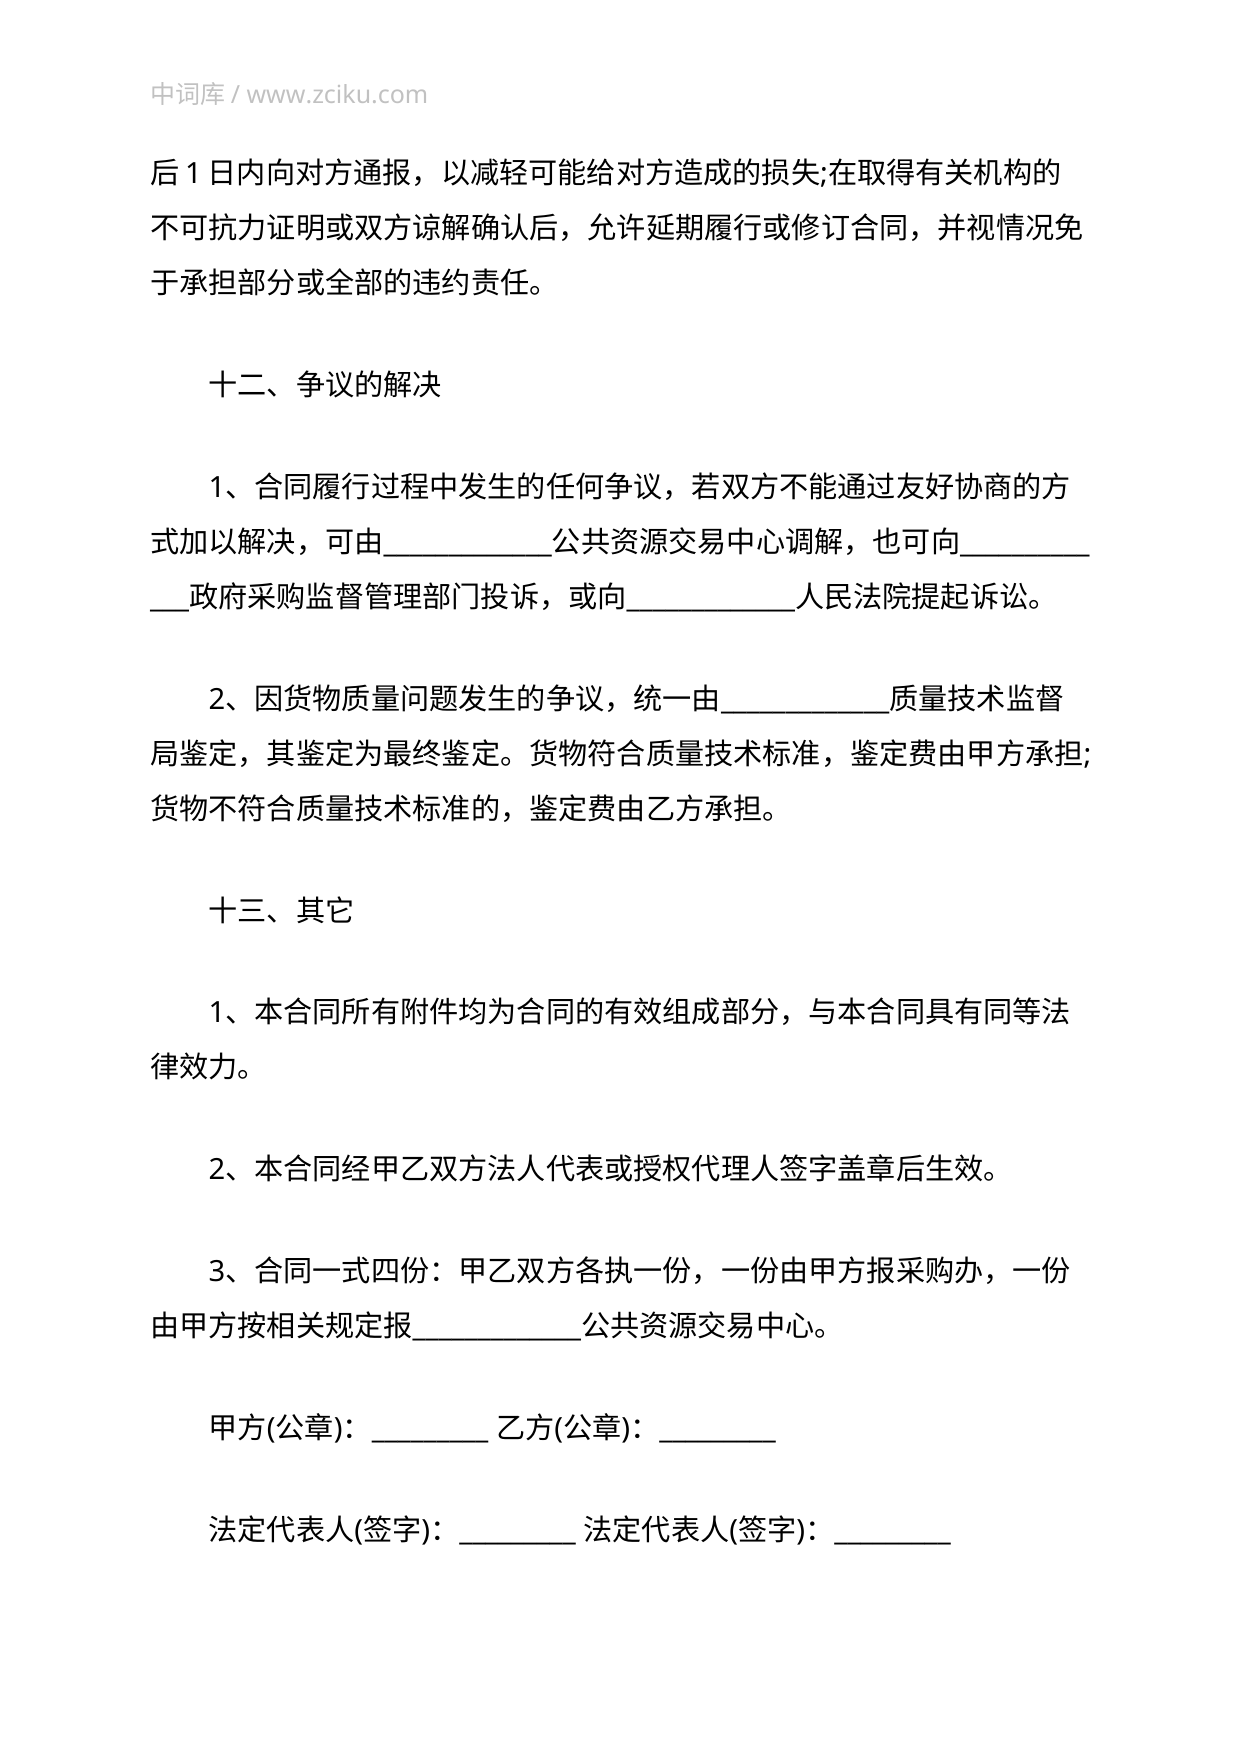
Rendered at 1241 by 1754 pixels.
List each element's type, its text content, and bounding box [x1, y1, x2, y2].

text 1、本合同所有附件均为合同的有效组成部分，与本合同具有同等法律效力。 [150, 989, 1090, 1086]
text 十二、争议的解决 [150, 362, 1090, 404]
text 2、因货物质量问题发生的争议，统一由_____________质量技术监督局鉴定，其鉴定为最终鉴定。货物符合质量技术标准，鉴定费由甲方承担;货物不符合质量技术标准的，鉴定费由乙方承担。 [150, 675, 1090, 828]
text 甲方(公章)：_________ 乙方(公章)：_________ [150, 1405, 1090, 1447]
text 法定代表人(签字)：_________ 法定代表人(签字)：_________ [150, 1507, 1090, 1549]
text 2、本合同经甲乙双方法人代表或授权代理人签字盖章后生效。 [150, 1146, 1090, 1188]
text 3、合同一式四份：甲乙双方各执一份，一份由甲方报采购办，一份由甲方按相关规定报_____________公共资源交易中心。 [150, 1248, 1090, 1345]
text 十三、其它 [150, 887, 1090, 929]
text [150, 150, 1090, 302]
text 1、合同履行过程中发生的任何争议，若双方不能通过友好协商的方式加以解决，可由_____________公共资源交易中心调解，也可向_____________政府采购监督管理部门投诉，或向_____________人民法院提起诉讼。 [150, 463, 1090, 616]
